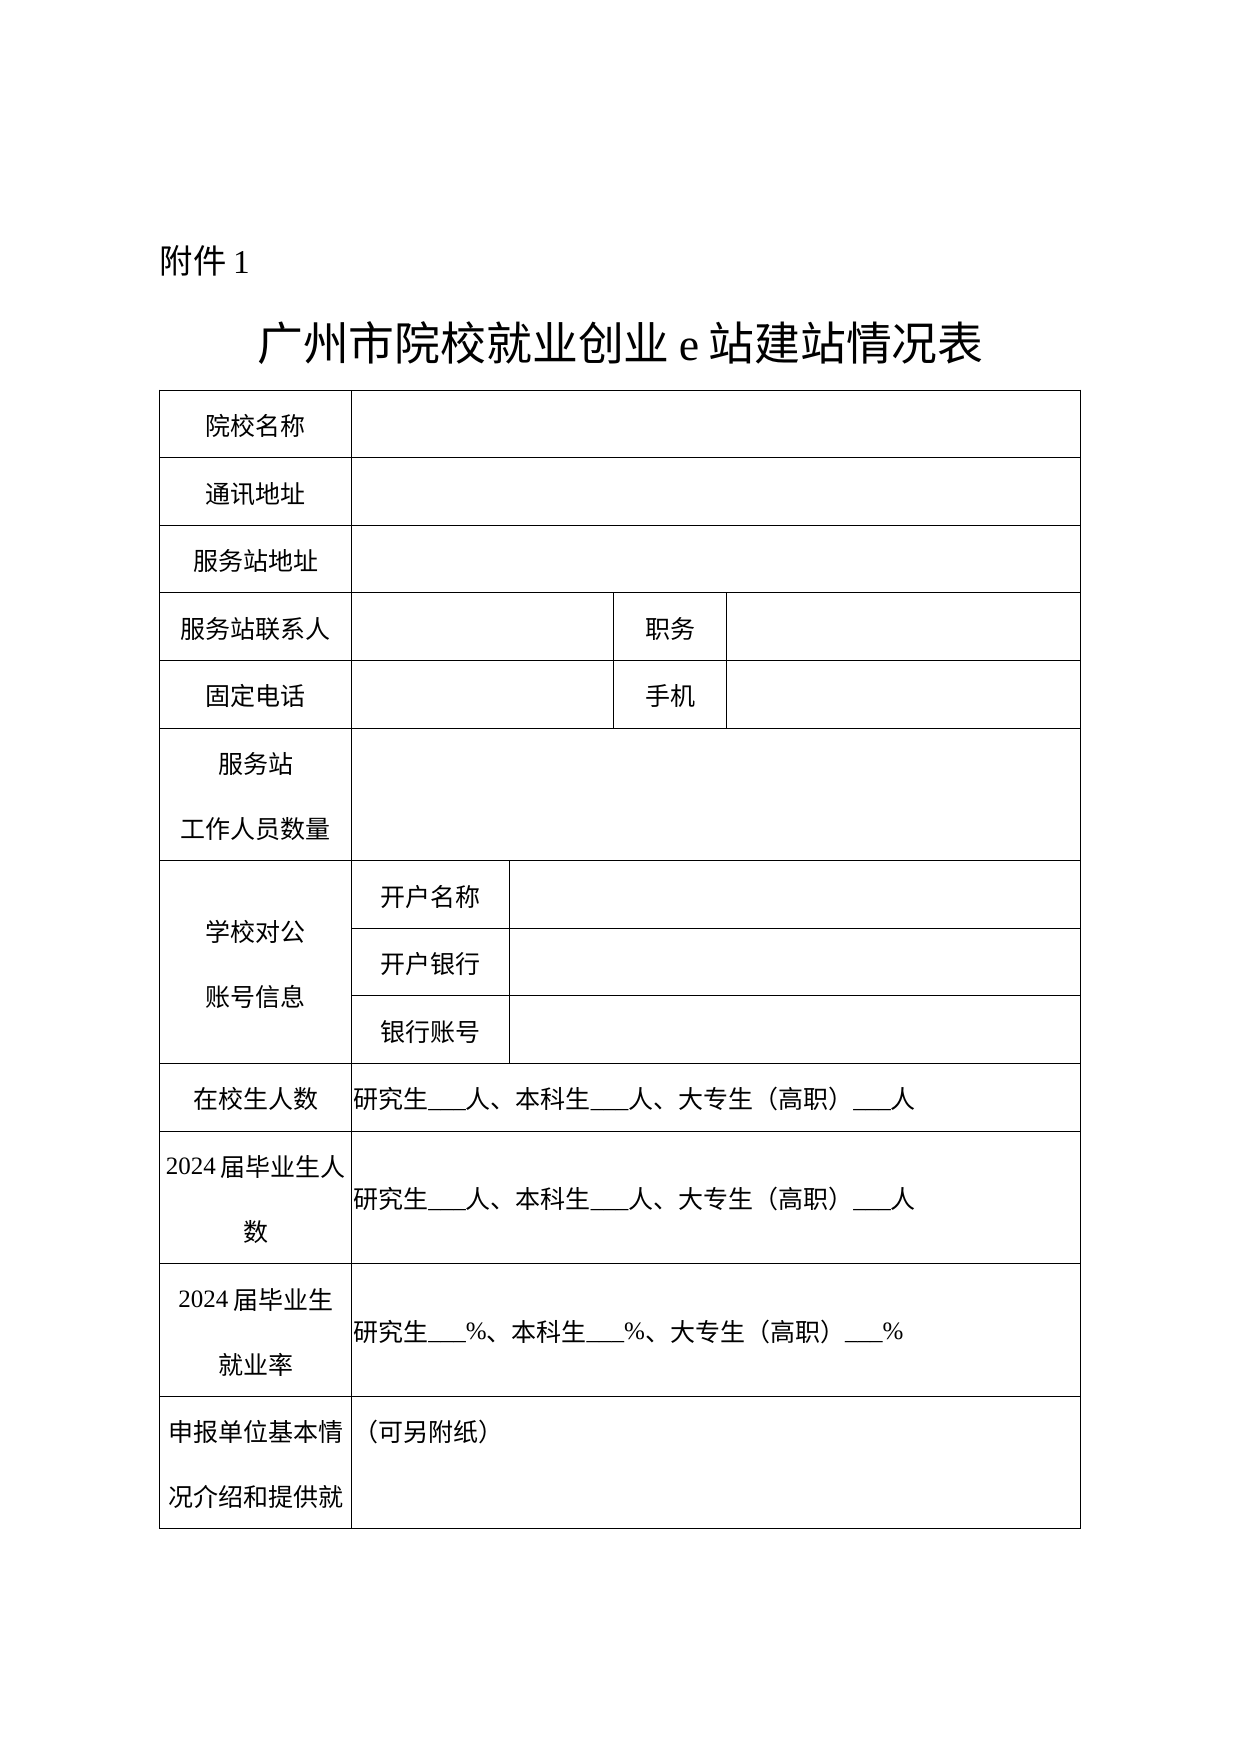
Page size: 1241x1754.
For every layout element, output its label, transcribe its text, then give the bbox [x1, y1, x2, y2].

table_cell 固定电话 [160, 661, 351, 727]
table_cell 手机 [614, 661, 726, 727]
table_cell [727, 593, 1080, 660]
table_cell [352, 593, 613, 660]
table_cell 服务站联系人 [160, 593, 351, 660]
table_cell [352, 458, 1080, 525]
table_header 院校名称 [160, 391, 351, 457]
table_cell 研究生___人、本科生___人、大专生（高职）___人 [352, 1132, 1080, 1263]
table_cell （可另附纸） [352, 1397, 1080, 1528]
table_cell [352, 729, 1080, 860]
table_cell 服务站地址 [160, 526, 351, 592]
table_cell [510, 929, 1080, 995]
text 附件1 [159, 227, 1081, 292]
table_cell 通讯地址 [160, 458, 351, 525]
table_cell [352, 661, 613, 727]
table_cell [510, 996, 1080, 1063]
table_cell 开户名称 [352, 861, 509, 928]
table_cell 2024届毕业生 就业率 [160, 1264, 351, 1396]
table_cell 职务 [614, 593, 726, 660]
table_cell 在校生人数 [160, 1064, 351, 1131]
table_cell 服务站 工作人员数量 [160, 729, 351, 860]
table_cell 银行账号 [352, 996, 509, 1063]
table_cell 学校对公 账号信息 [160, 861, 351, 1063]
table_cell 研究生___%、本科生___%、大专生（高职）___% [352, 1264, 1080, 1396]
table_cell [160, 1397, 351, 1528]
table_cell 研究生___人、本科生___人、大专生（高职）___人 [352, 1064, 1080, 1131]
table_cell 2024届毕业生人数 [160, 1132, 351, 1263]
table_header [352, 391, 1080, 457]
table_cell [352, 526, 1080, 592]
table_cell 开户银行 [352, 929, 509, 995]
text 广州市院校就业创业e站建站情况表 [159, 292, 1081, 389]
table_cell [727, 661, 1080, 727]
table_cell [510, 861, 1080, 928]
